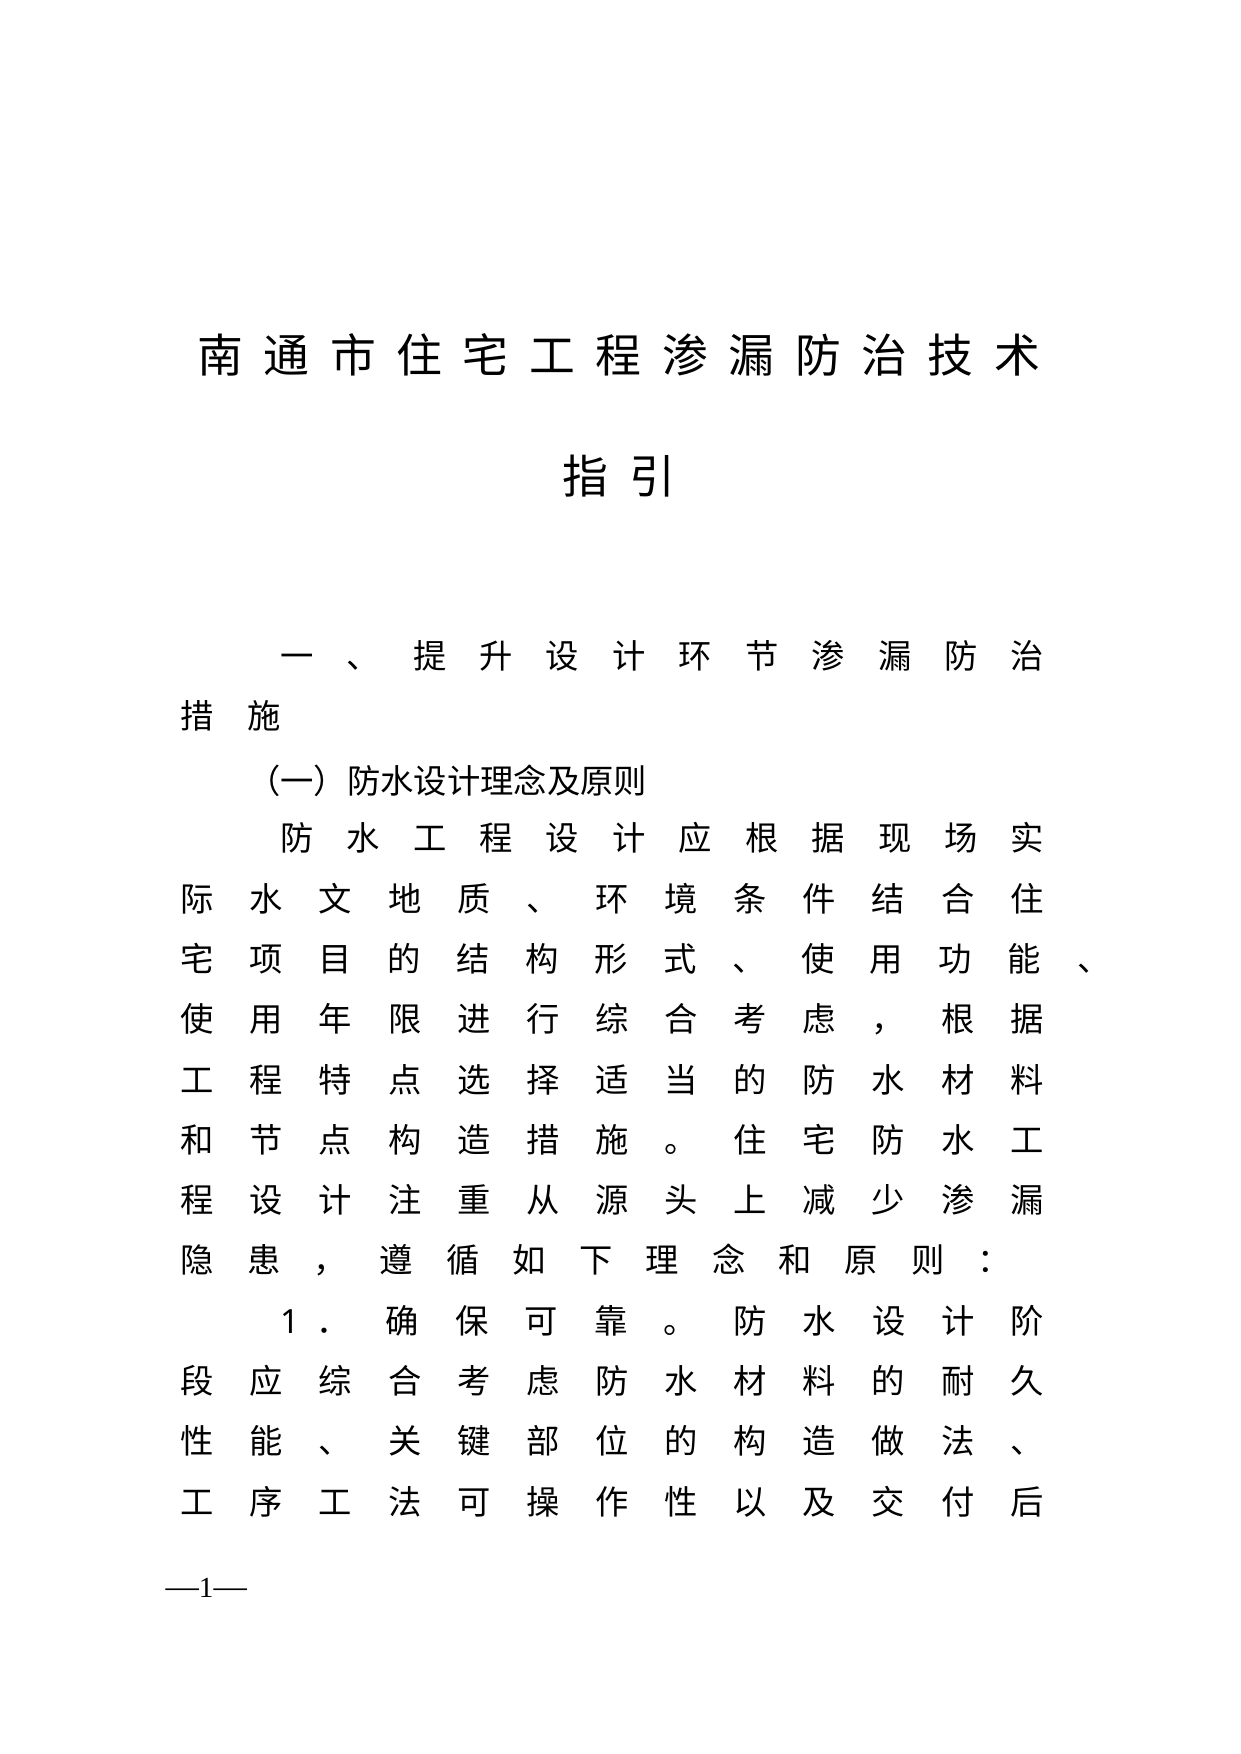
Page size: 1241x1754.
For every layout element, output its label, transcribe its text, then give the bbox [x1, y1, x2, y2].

text 防水工程设计应根据现场实际水文地质、环境条件结合住宅项目的结构形式、使用功能、使用年限进行综合考虑，根据工程特点选择适当的防水材料和节点构造措施。住宅防水工程设计注重从源头上减少渗漏隐患，遵循如下理念和原则： [180, 806, 1077, 1288]
text （一）防水设计理念及原则 [180, 744, 1077, 806]
text 南通市住宅工程渗漏防治技术指引 [180, 292, 1077, 533]
text 1．确保可靠。防水设计阶段应综合考虑防水材料的耐久性能、关键部位的构造做法、工序工法可操作性以及交付后的维修保护工作，必要时在渗漏薄弱部位多道设防，确保防水工程耐久可靠。 [180, 1288, 1077, 1530]
text 一、提升设计环节渗漏防治措施 [180, 624, 1077, 744]
